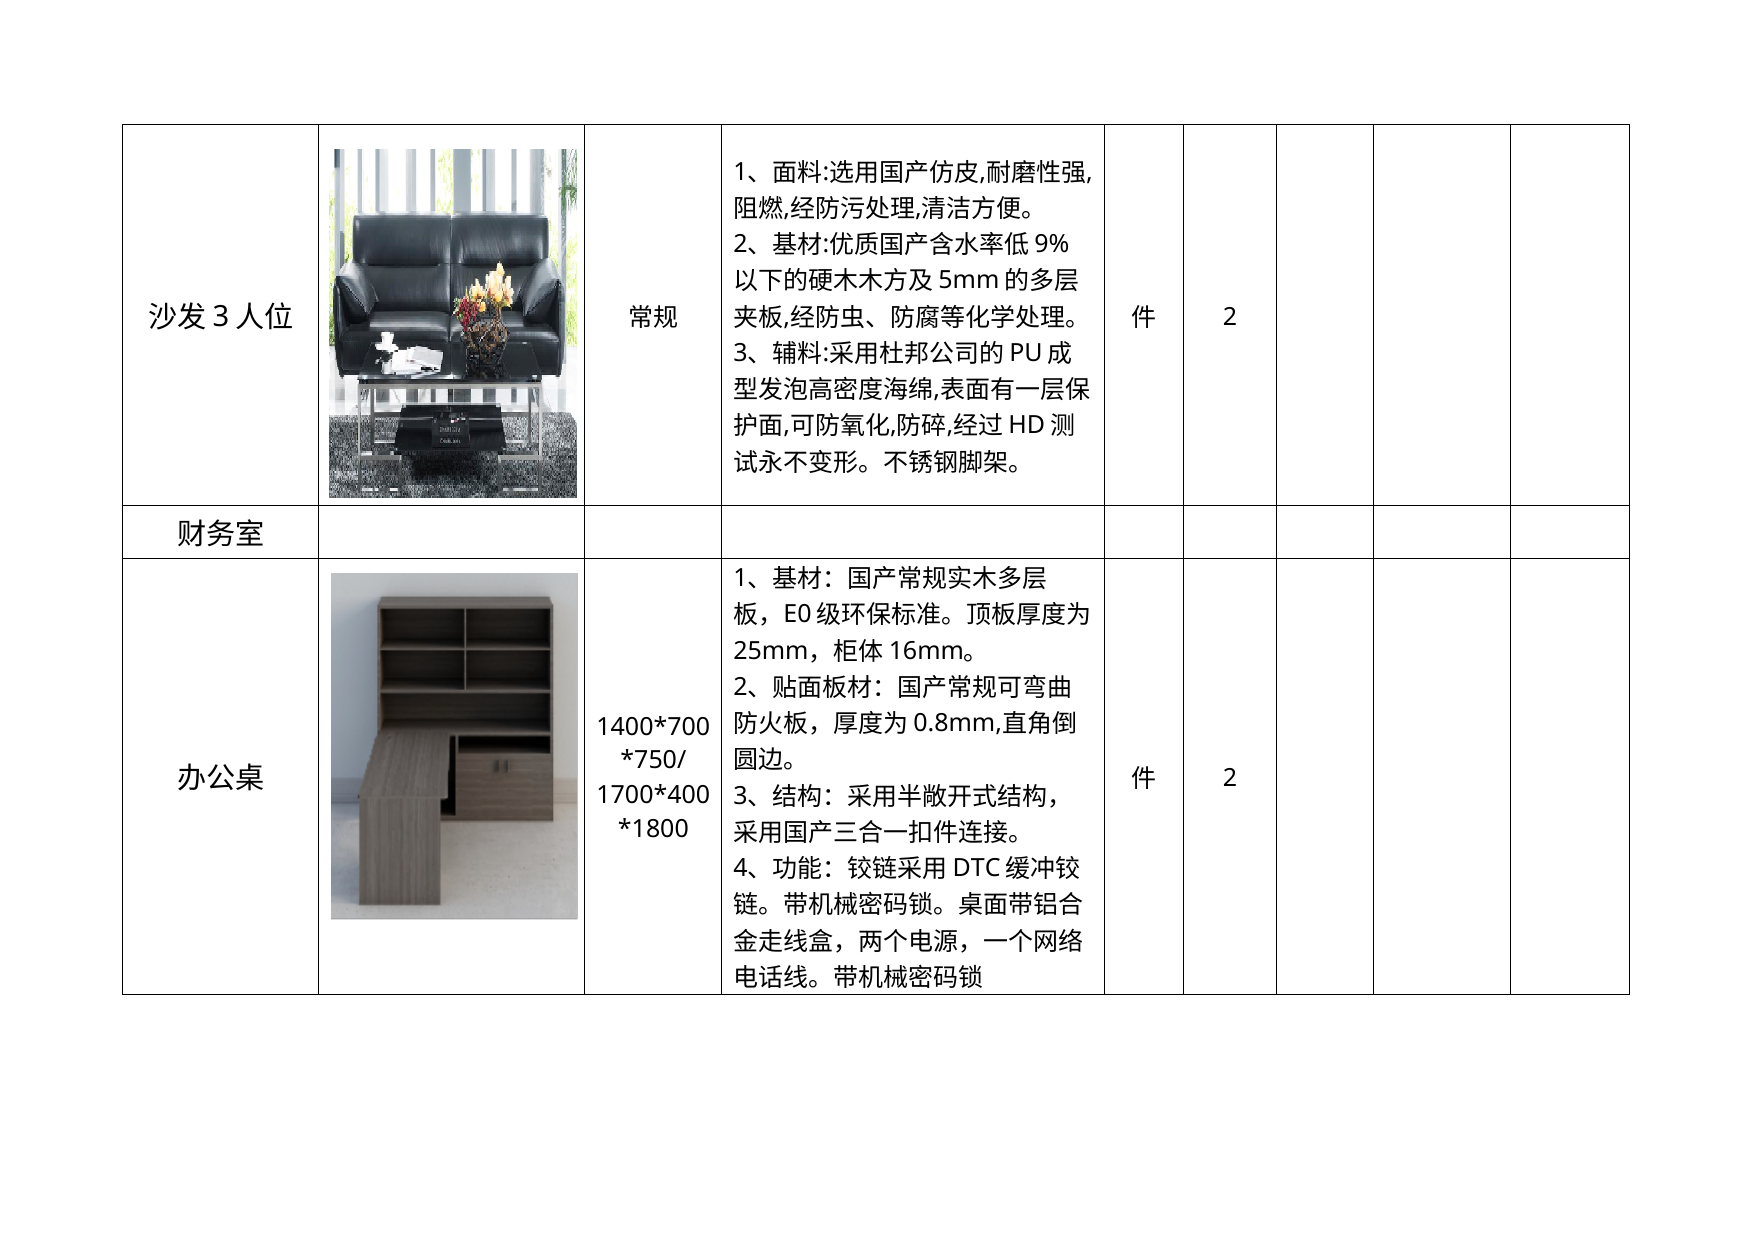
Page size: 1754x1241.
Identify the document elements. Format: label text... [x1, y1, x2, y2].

picture [331, 573, 579, 921]
table_cell 财务室 [123, 506, 318, 558]
picture [329, 149, 577, 500]
table_cell 件 [1105, 125, 1183, 505]
table_cell 2 [1184, 125, 1276, 505]
table_cell [319, 506, 584, 558]
table_cell [722, 506, 1104, 558]
table_cell [1277, 125, 1373, 505]
table_cell [1277, 559, 1373, 994]
table_cell 件 [1105, 559, 1183, 994]
table_cell 2 [1184, 559, 1276, 994]
table_cell [1374, 506, 1510, 558]
table_cell [1374, 125, 1510, 505]
table_cell [319, 125, 584, 505]
table_cell [1374, 559, 1510, 994]
table_cell [585, 506, 721, 558]
table_cell 办公桌 [123, 559, 318, 994]
table_cell 1400*700*750/ 1700*400*1800 [585, 559, 721, 994]
table_cell [1511, 506, 1629, 558]
table_cell 常规 [585, 125, 721, 505]
table_cell 沙发3人位 [123, 125, 318, 505]
table_cell [1511, 125, 1629, 505]
table_cell [1277, 506, 1373, 558]
table_cell [1105, 506, 1183, 558]
table_cell [319, 559, 584, 994]
table_cell 1、面料:选用国产仿皮,耐磨性强,阻燃,经防污处理,清洁方便。 2、基材:优质国产含水率低9%以下的硬木木方及5mm的多层夹板,经防虫、防腐等化学处理。 3、辅料:采用杜邦公司的PU成型发泡高密度海绵,表面有一层保护面,可防氧化,防碎,经过HD测试永不变形。不锈钢脚架。 [722, 125, 1104, 505]
table_cell [1184, 506, 1276, 558]
table_cell 1、基材：国产常规实木多层板，E0级环保标准。顶板厚度为25mm，柜体16mm。 2、贴面板材：国产常规可弯曲防火板，厚度为0.8mm,直角倒圆边。 3、结构：采用半敞开式结构，采用国产三合一扣件连接。 4、功能：铰链采用DTC缓冲铰链。带机械密码锁。桌面带铝合金走线盒，两个电源，一个网络电话线。带机械密码锁 [722, 559, 1104, 994]
table_cell [1511, 559, 1629, 994]
